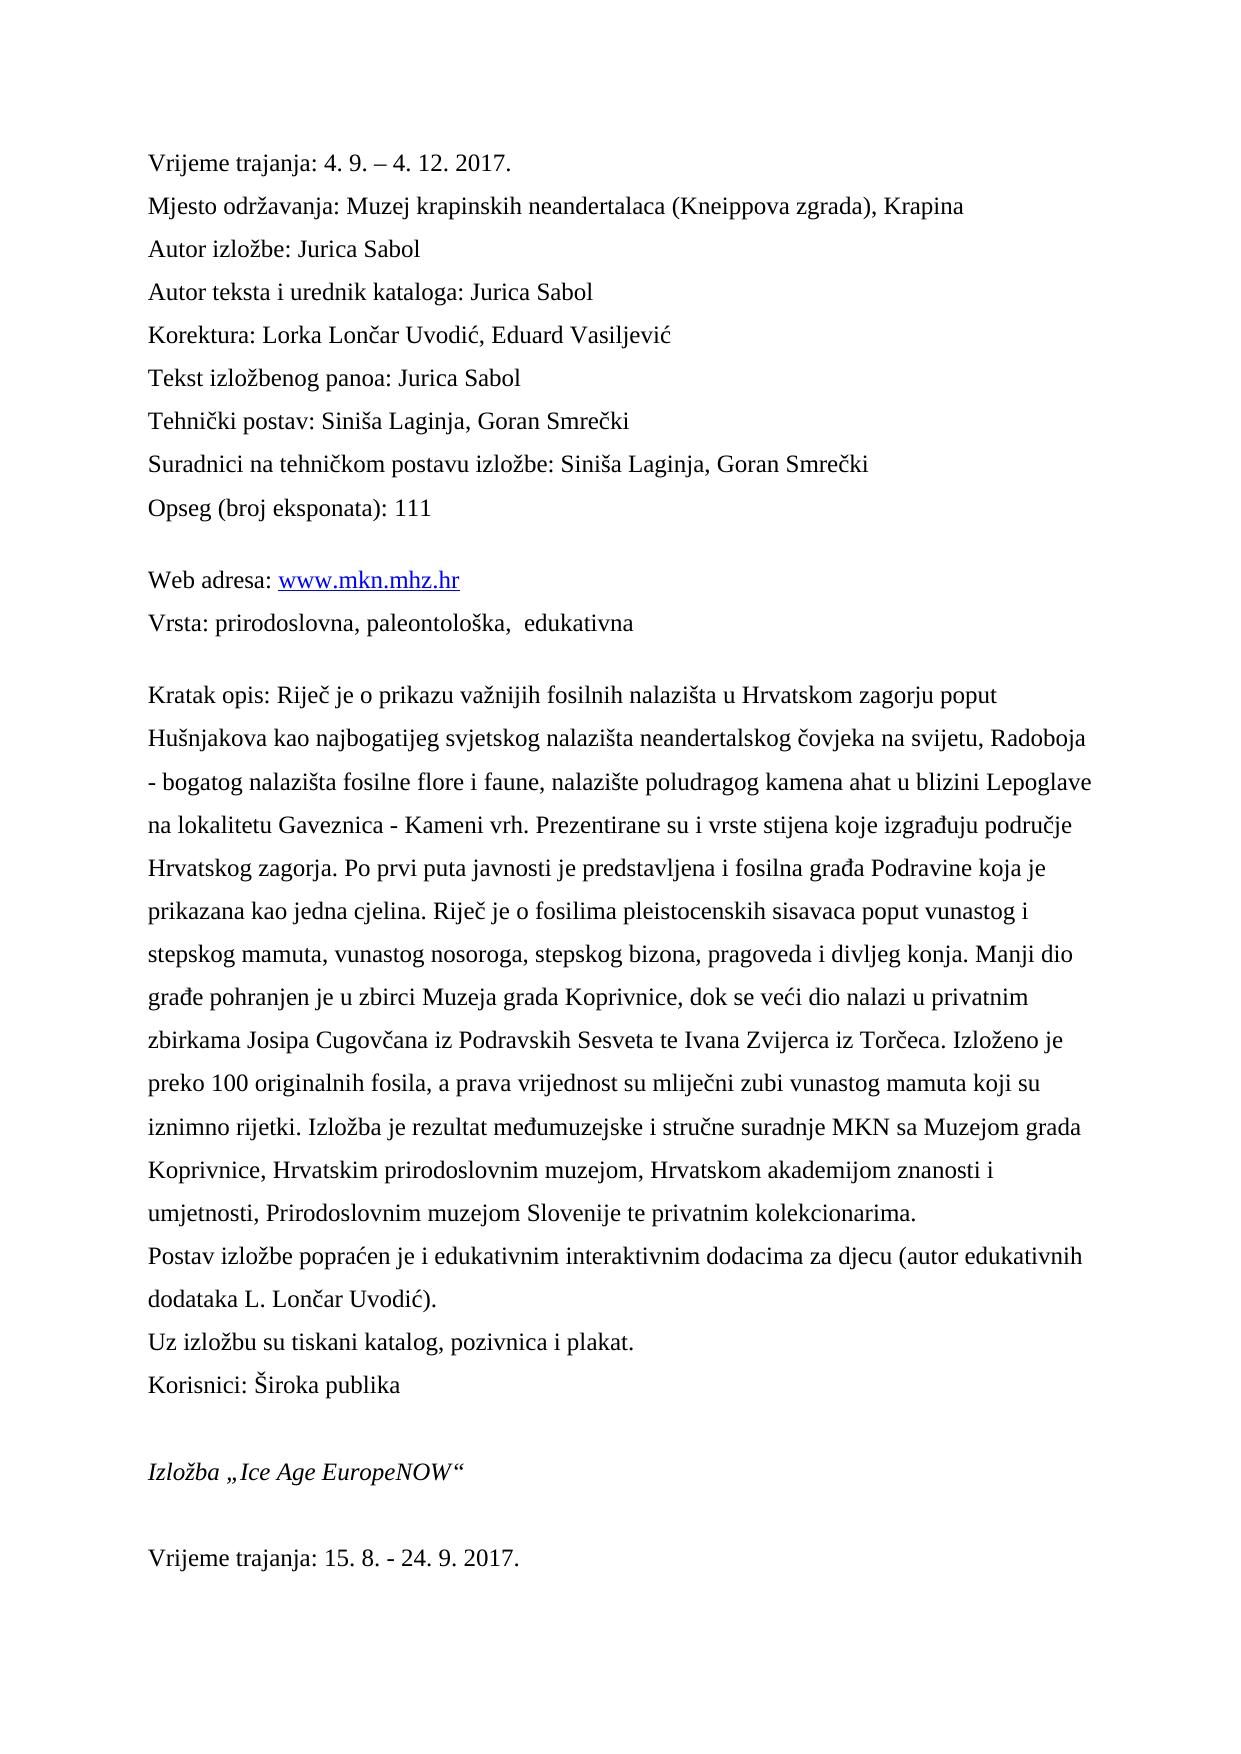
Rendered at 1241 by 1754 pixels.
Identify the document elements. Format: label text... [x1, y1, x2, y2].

text Korektura: Lorka Lončar Uvodić, Eduard Vasiljević [148, 320, 1093, 349]
text Kratak opis: Riječ je o prikazu važnijih fosilnih nalazišta u Hrvatskom zagorju poput Hušnjakova kao najbogatijeg svjetskog nalazišta neandertalskog čovjeka na svijetu, Radoboja - bogatog nalazišta fosilne flore i faune, nalazište poludragog kamena ahat u blizini Lepoglave na lokalitetu Gaveznica - Kameni vrh. Prezentirane su i vrste stijena koje izgrađuju područje Hrvatskog zagorja. Po prvi puta javnosti je predstavljena i fosilna građa Podravine koja je prikazana kao jedna cjelina. Riječ je o fosilima pleistocenskih sisavaca poput vunastog i stepskog mamuta, vunastog nosoroga, stepskog bizona, pragoveda i divljeg konja. Manji dio građe pohranjen je u zbirci Muzeja grada Koprivnice, dok se veći dio nalazi u privatnim zbirkama Josipa Cugovčana iz Podravskih Sesveta te Ivana Zvijerca iz Torčeca. Izloženo je preko 100 originalnih fosila, a prava vrijednost su mliječni zubi vunastog mamuta koji su iznimno rijetki. Izložba je rezultat međumuzejske i stručne suradnje MKN sa Muzejom grada Koprivnice, Hrvatskim prirodoslovnim muzejom, Hrvatskom akademijom znanosti i umjetnosti, Prirodoslovnim muzejom Slovenije te privatnim kolekcionarima. [148, 680, 1093, 1227]
text Web adresa: www.mkn.mhz.hr [148, 565, 1093, 594]
text Vrijeme trajanja: 15. 8. - 24. 9. 2017. [148, 1543, 1093, 1572]
text Izložba „Ice Age EuropeNOW“ [148, 1457, 1093, 1485]
text Autor izložbe: Jurica Sabol [148, 234, 1093, 263]
text Vrijeme trajanja: 4. 9. – 4. 12. 2017. [148, 148, 1093, 176]
text Uz izložbu su tiskani katalog, pozivnica i plakat. [148, 1327, 1093, 1356]
text Postav izložbe popraćen je i edukativnim interaktivnim dodacima za djecu (autor edukativnih dodataka L. Lončar Uvodić). [148, 1241, 1093, 1313]
text Korisnici: Široka publika [148, 1370, 1093, 1399]
text Tehnički postav: Siniša Laginja, Goran Smrečki [148, 406, 1093, 435]
text Suradnici na tehničkom postavu izložbe: Siniša Laginja, Goran Smrečki [148, 449, 1093, 478]
text Autor teksta i urednik kataloga: Jurica Sabol [148, 277, 1093, 306]
text Mjesto održavanja: Muzej krapinskih neandertalaca (Kneippova zgrada), Krapina [148, 191, 1093, 219]
text Vrsta: prirodoslovna, paleontološka, edukativna [148, 608, 1093, 637]
text Tekst izložbenog panoa: Jurica Sabol [148, 363, 1093, 392]
text Opseg (broj eksponata): 111 [148, 493, 1093, 521]
